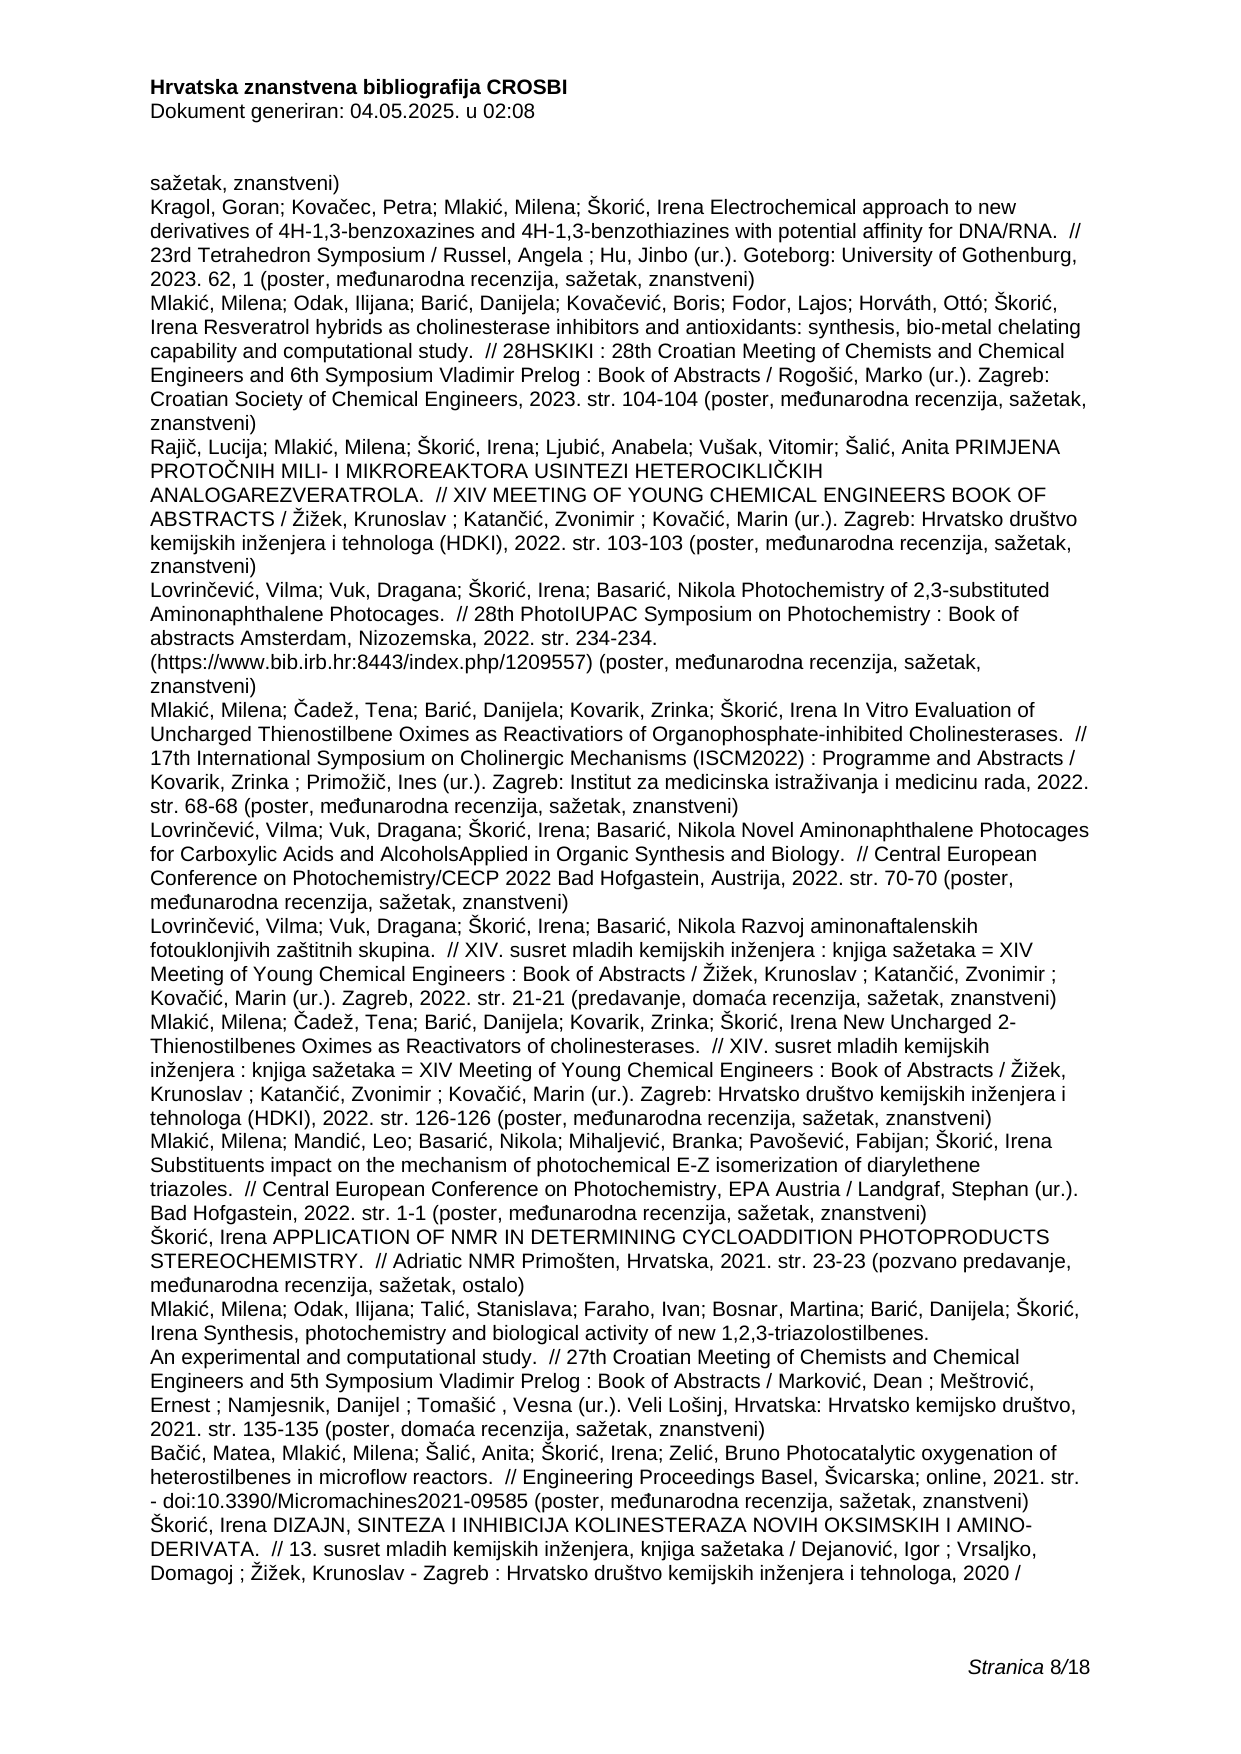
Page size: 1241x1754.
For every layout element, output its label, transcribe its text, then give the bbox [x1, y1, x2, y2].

text Mlakić, Milena; Čadež, Tena; Barić, Danijela; Kovarik, Zrinka; Škorić, Irena [150, 698, 1090, 818]
text Lovrinčević, Vilma; Vuk, Dragana; Škorić, Irena; Basarić, Nikola [150, 578, 1090, 698]
text Bačić, Matea, Mlakić, Milena; Šalić, Anita; Škorić, Irena; Zelić, Bruno [150, 1441, 1090, 1513]
text Rajič, Lucija; Mlakić, Milena; Škorić, Irena; Ljubić, Anabela; Vušak, Vitomir; Šalić, Anita [150, 434, 1090, 578]
text Mlakić, Milena; Mandić, Leo; Basarić, Nikola; Mihaljević, Branka; Pavošević, Fabijan; Škorić, Irena [150, 1129, 1090, 1225]
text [150, 171, 1090, 195]
text Kragol, Goran; Kovačec, Petra; Mlakić, Milena; Škorić, Irena [150, 195, 1090, 291]
text Mlakić, Milena; Čadež, Tena; Barić, Danijela; Kovarik, Zrinka; Škorić, Irena [150, 1009, 1090, 1129]
text Škorić, Irena [150, 1225, 1090, 1297]
text Škorić, Irena [150, 1513, 1090, 1584]
text Mlakić, Milena; Odak, Ilijana; Barić, Danijela; Kovačević, Boris; Fodor, Lajos; Horváth, Ottó; Škorić, Irena [150, 291, 1090, 434]
text Lovrinčević, Vilma; Vuk, Dragana; Škorić, Irena; Basarić, Nikola [150, 818, 1090, 914]
text Mlakić, Milena; Odak, Ilijana; Talić, Stanislava; Faraho, Ivan; Bosnar, Martina; Barić, Danijela; Škorić, Irena [150, 1297, 1090, 1441]
text Lovrinčević, Vilma; Vuk, Dragana; Škorić, Irena; Basarić, Nikola [150, 914, 1090, 1009]
